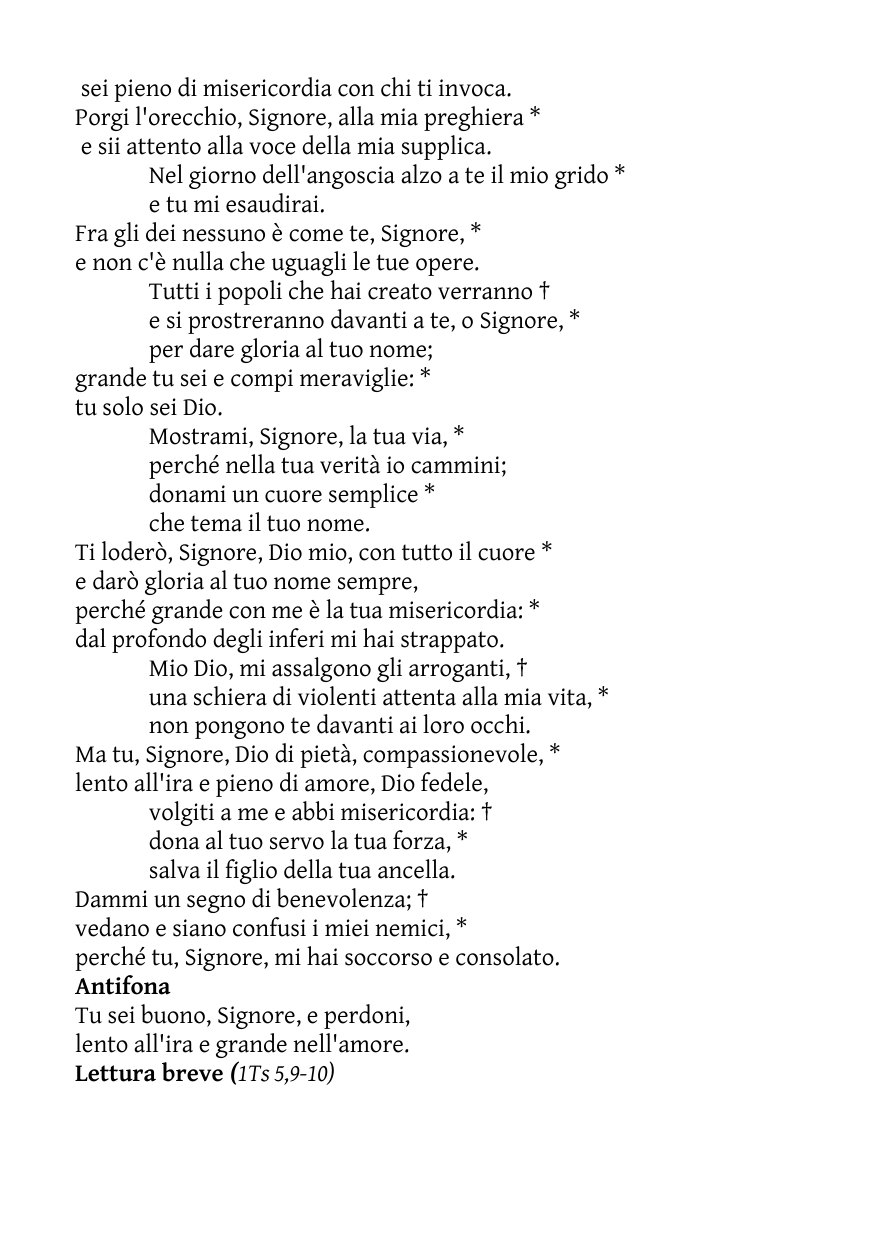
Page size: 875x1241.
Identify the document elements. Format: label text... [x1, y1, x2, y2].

text Lettura breve (1Ts 5,9-10) [75, 1059, 799, 1088]
text Antifona [75, 973, 799, 1002]
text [75, 75, 799, 973]
text Tu sei buono, Signore, e perdoni, lento all'ira e grande nell'amore. [75, 1002, 799, 1059]
